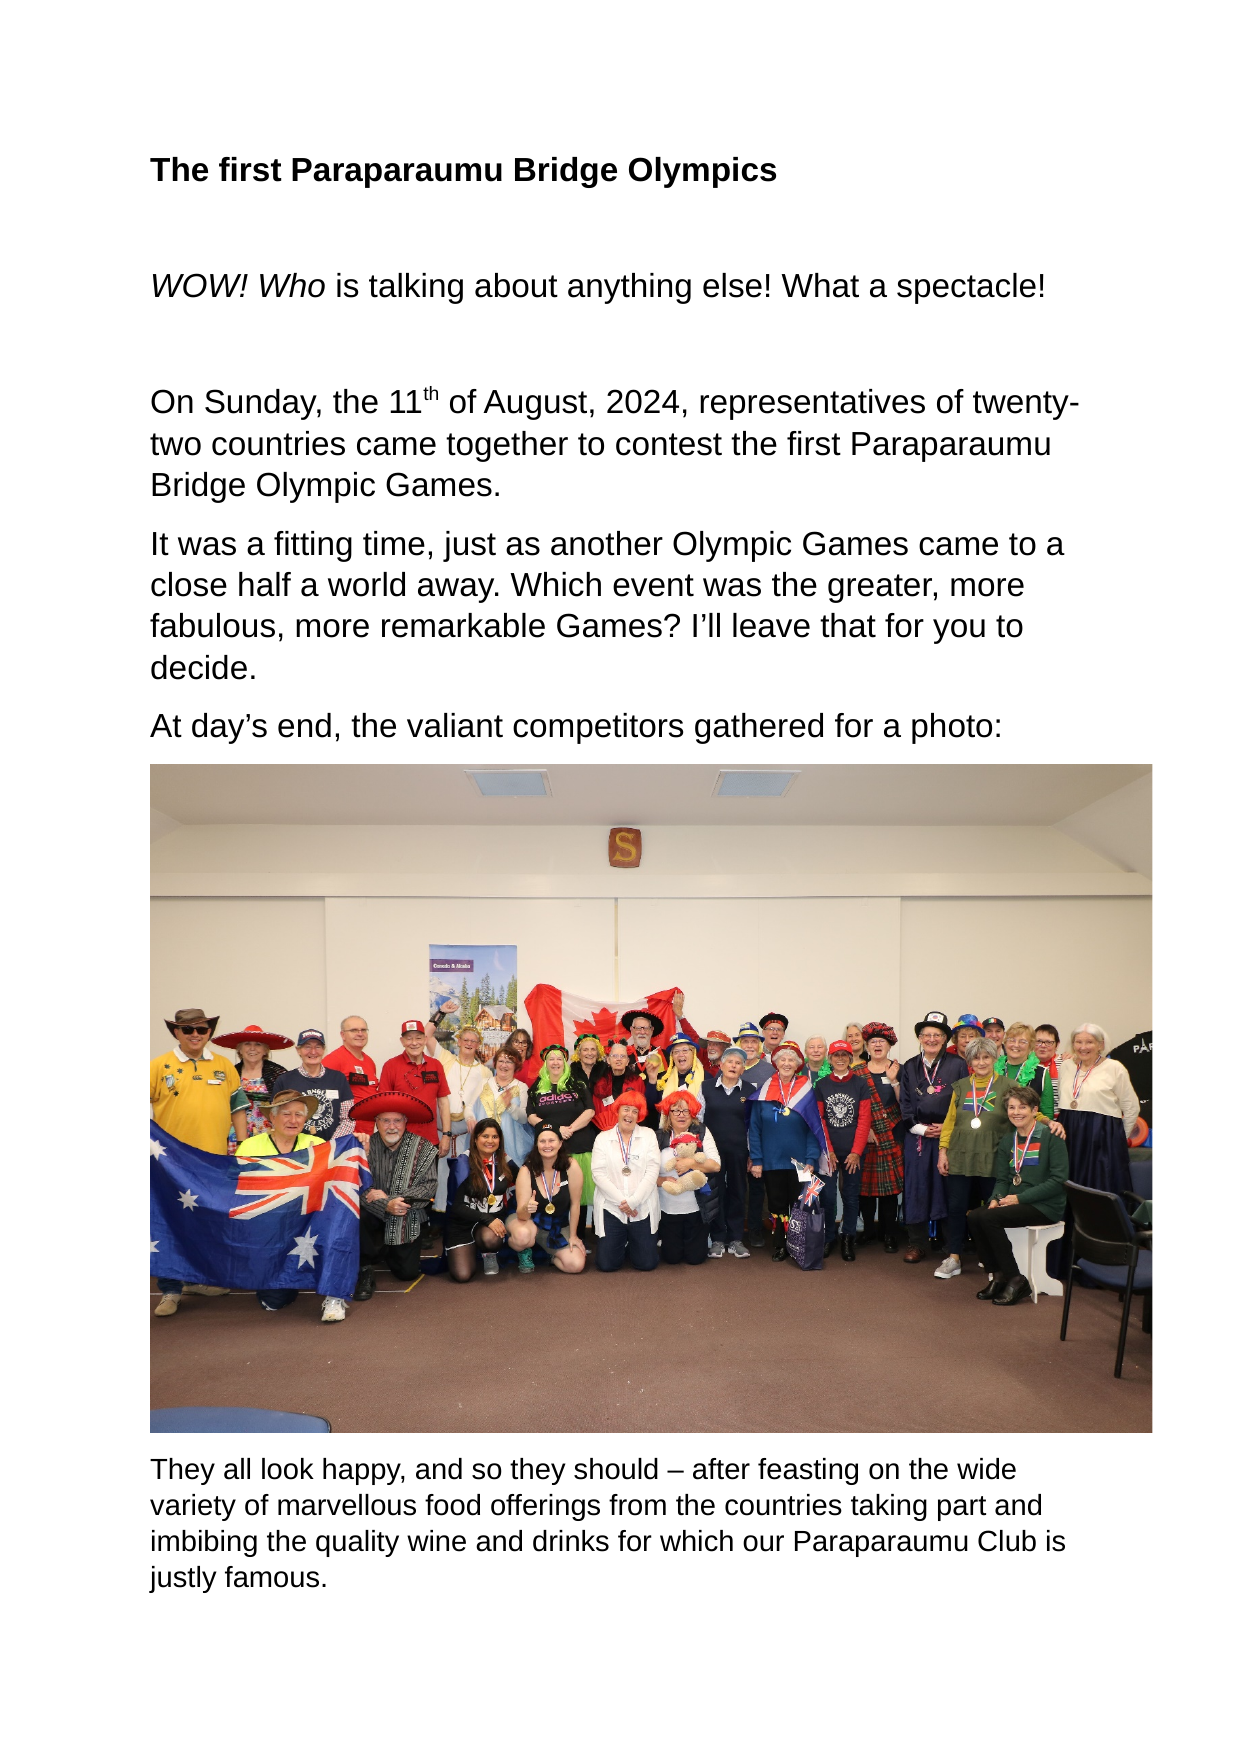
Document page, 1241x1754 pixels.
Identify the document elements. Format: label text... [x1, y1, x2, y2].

text On Sunday, the 11th of August, 2024, representatives of twenty-two countries came together to contest the first Paraparaumu Bridge Olympic Games. [150, 382, 1090, 504]
text WOW! Who is talking about anything else! What a spectacle! [150, 266, 1090, 305]
text They all look happy, and so they should – after feasting on the wide variety of marvellous food offerings from the countries taking part and imbibing the quality wine and drinks for which our Paraparaumu Club is justly famous. [150, 1452, 1090, 1594]
picture [150, 764, 1153, 1433]
text The first Paraparaumu Bridge Olympics [150, 150, 1090, 188]
text At day’s end, the valiant competitors gathered for a photo: [150, 706, 1090, 744]
text It was a fitting time, just as another Olympic Games came to a close half a world away. Which event was the greater, more fabulous, more remarkable Games? I’ll leave that for you to decide. [150, 523, 1090, 686]
